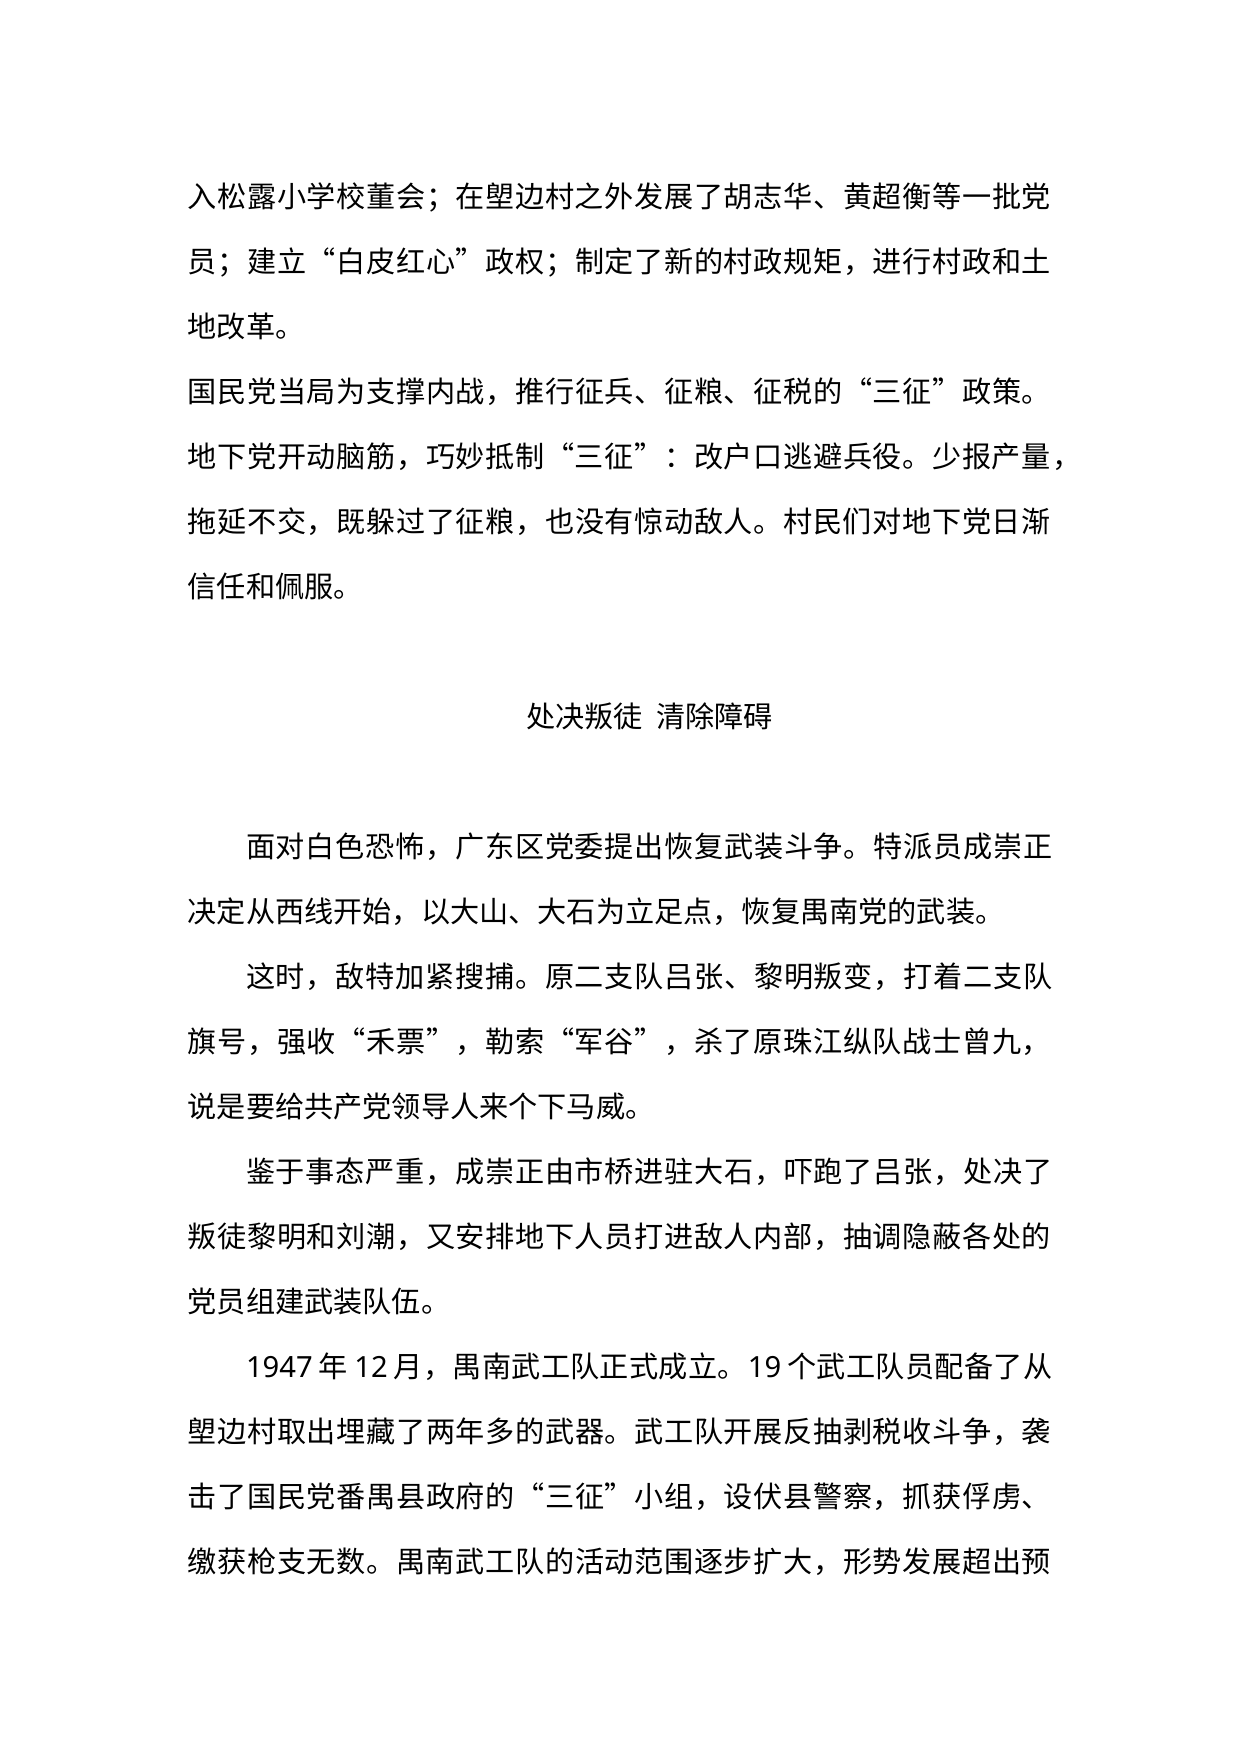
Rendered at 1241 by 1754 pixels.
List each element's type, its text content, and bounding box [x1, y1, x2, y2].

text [187, 162, 1053, 357]
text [187, 1332, 1053, 1592]
text 处决叛徒 清除障碍 [187, 682, 1053, 747]
text 面对白色恐怖，广东区党委提出恢复武装斗争。特派员成崇正决定从西线开始，以大山、大石为立足点，恢复禺南党的武装。 [187, 812, 1053, 942]
text 这时，敌特加紧搜捕。原二支队吕张、黎明叛变，打着二支队旗号，强收“禾票”，勒索“军谷”，杀了原珠江纵队战士曾九，说是要给共产党领导人来个下马威。 [187, 942, 1053, 1137]
text 国民党当局为支撑内战，推行征兵、征粮、征税的“三征”政策。地下党开动脑筋，巧妙抵制“三征”：改户口逃避兵役。少报产量，拖延不交，既躲过了征粮，也没有惊动敌人。村民们对地下党日渐信任和佩服。 [187, 357, 1053, 617]
text 鉴于事态严重，成崇正由市桥进驻大石，吓跑了吕张，处决了叛徒黎明和刘潮，又安排地下人员打进敌人内部，抽调隐蔽各处的党员组建武装队伍。 [187, 1137, 1053, 1332]
